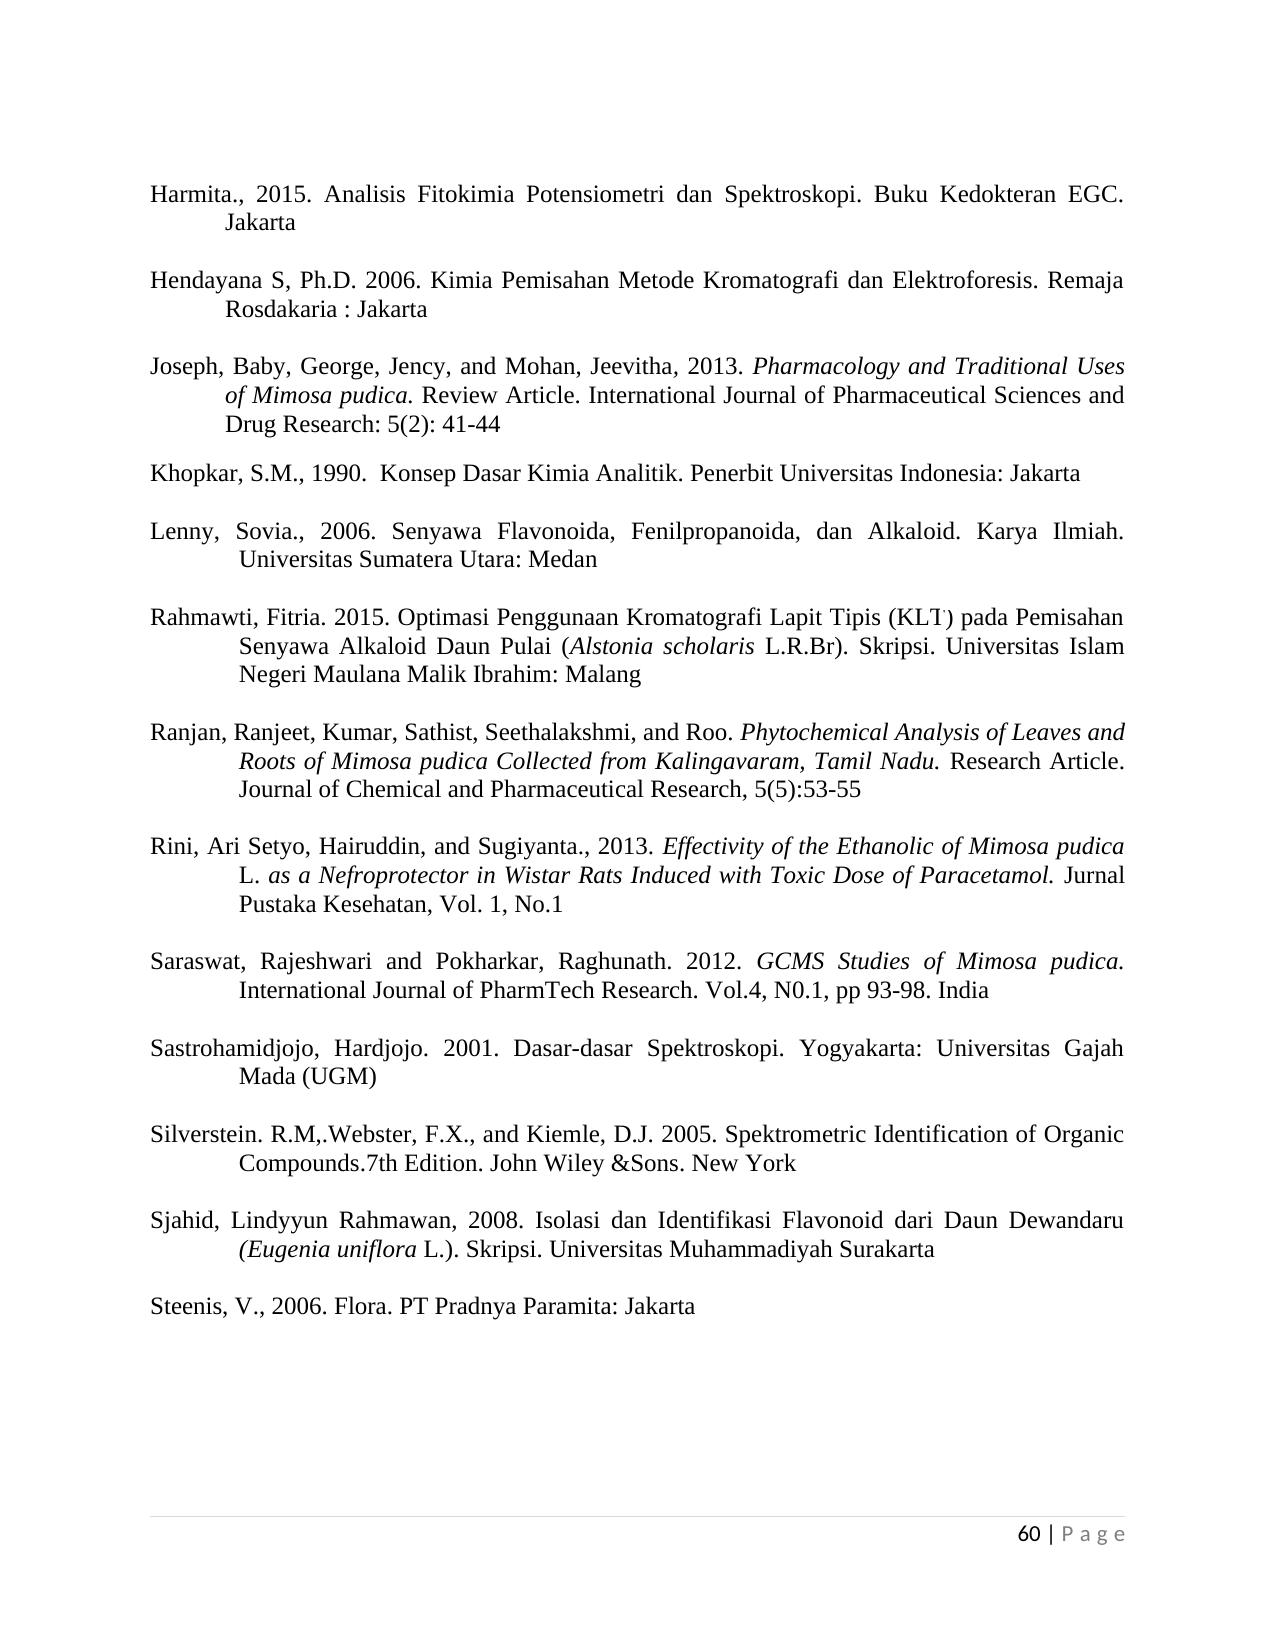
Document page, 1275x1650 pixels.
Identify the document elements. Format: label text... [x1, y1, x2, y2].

text Saraswat, Rajeshwari and Pokharkar, Raghunath. 2012. GCMS Studies of Mimosa pudica. International Journal of PharmTech Research. Vol.4, N0.1, pp 93-98. India [150, 946, 1125, 1004]
text Sjahid, Lindyyun Rahmawan, 2008. Isolasi dan Identifikasi Flavonoid dari Daun Dewandaru (Eugenia uniflora L.). Skripsi. Universitas Muhammadiyah Surakarta [150, 1205, 1125, 1263]
list Harmita., 2015. Analisis Fitokimia Potensiometri dan Spektroskopi. Buku Kedokteran EGC. Jakarta [150, 179, 1125, 236]
text Lenny, Sovia., 2006. Senyawa Flavonoida, Fenilpropanoida, dan Alkaloid. Karya Ilmiah. Universitas Sumatera Utara: Medan [150, 516, 1125, 573]
text Ranjan, Ranjeet, Kumar, Sathist, Seethalakshmi, and Roo. Phytochemical Analysis of Leaves and Roots of Mimosa pudica Collected from Kalingavaram, Tamil Nadu. Research Article. Journal of Chemical and Pharmaceutical Research, 5(5):53-55 [150, 717, 1125, 803]
list Hendayana S, Ph.D. 2006. Kimia Pemisahan Metode Kromatografi dan Elektroforesis. Remaja Rosdakaria : Jakarta [150, 265, 1125, 322]
text Rini, Ari Setyo, Hairuddin, and Sugiyanta., 2013. Effectivity of the Ethanolic of Mimosa pudica L. as a Nefroprotector in Wistar Rats Induced with Toxic Dose of Paracetamol. Jurnal Pustaka Kesehatan, Vol. 1, No.1 [150, 831, 1125, 918]
list Joseph, Baby, George, Jency, and Mohan, Jeevitha, 2013. Pharmacology and Traditional Uses of Mimosa pudica. Review Article. International Journal of Pharmaceutical Sciences and Drug Research: 5(2): 41-44 [150, 351, 1125, 437]
text Silverstein. R.M,.Webster, F.X., and Kiemle, D.J. 2005. Spektrometric Identification of Organic Compounds.7th Edition. John Wiley &Sons. New York [150, 1119, 1125, 1176]
text Steenis, V., 2006. Flora. PT Pradnya Paramita: Jakarta [150, 1291, 1125, 1320]
text Rahmawti, Fitria. 2015. Optimasi Penggunaan Kromatografi Lapit Tipis (KLT) pada Pemisahan Senyawa Alkaloid Daun Pulai (Alstonia scholaris L.R.Br). Skripsi. Universitas Islam Negeri Maulana Malik Ibrahim: Malang [150, 602, 1125, 688]
text Sastrohamidjojo, Hardjojo. 2001. Dasar-dasar Spektroskopi. Yogyakarta: Universitas Gajah Mada (UGM) [150, 1033, 1125, 1090]
text Khopkar, S.M., 1990. Konsep Dasar Kimia Analitik. Penerbit Universitas Indonesia: Jakarta [150, 458, 1125, 487]
